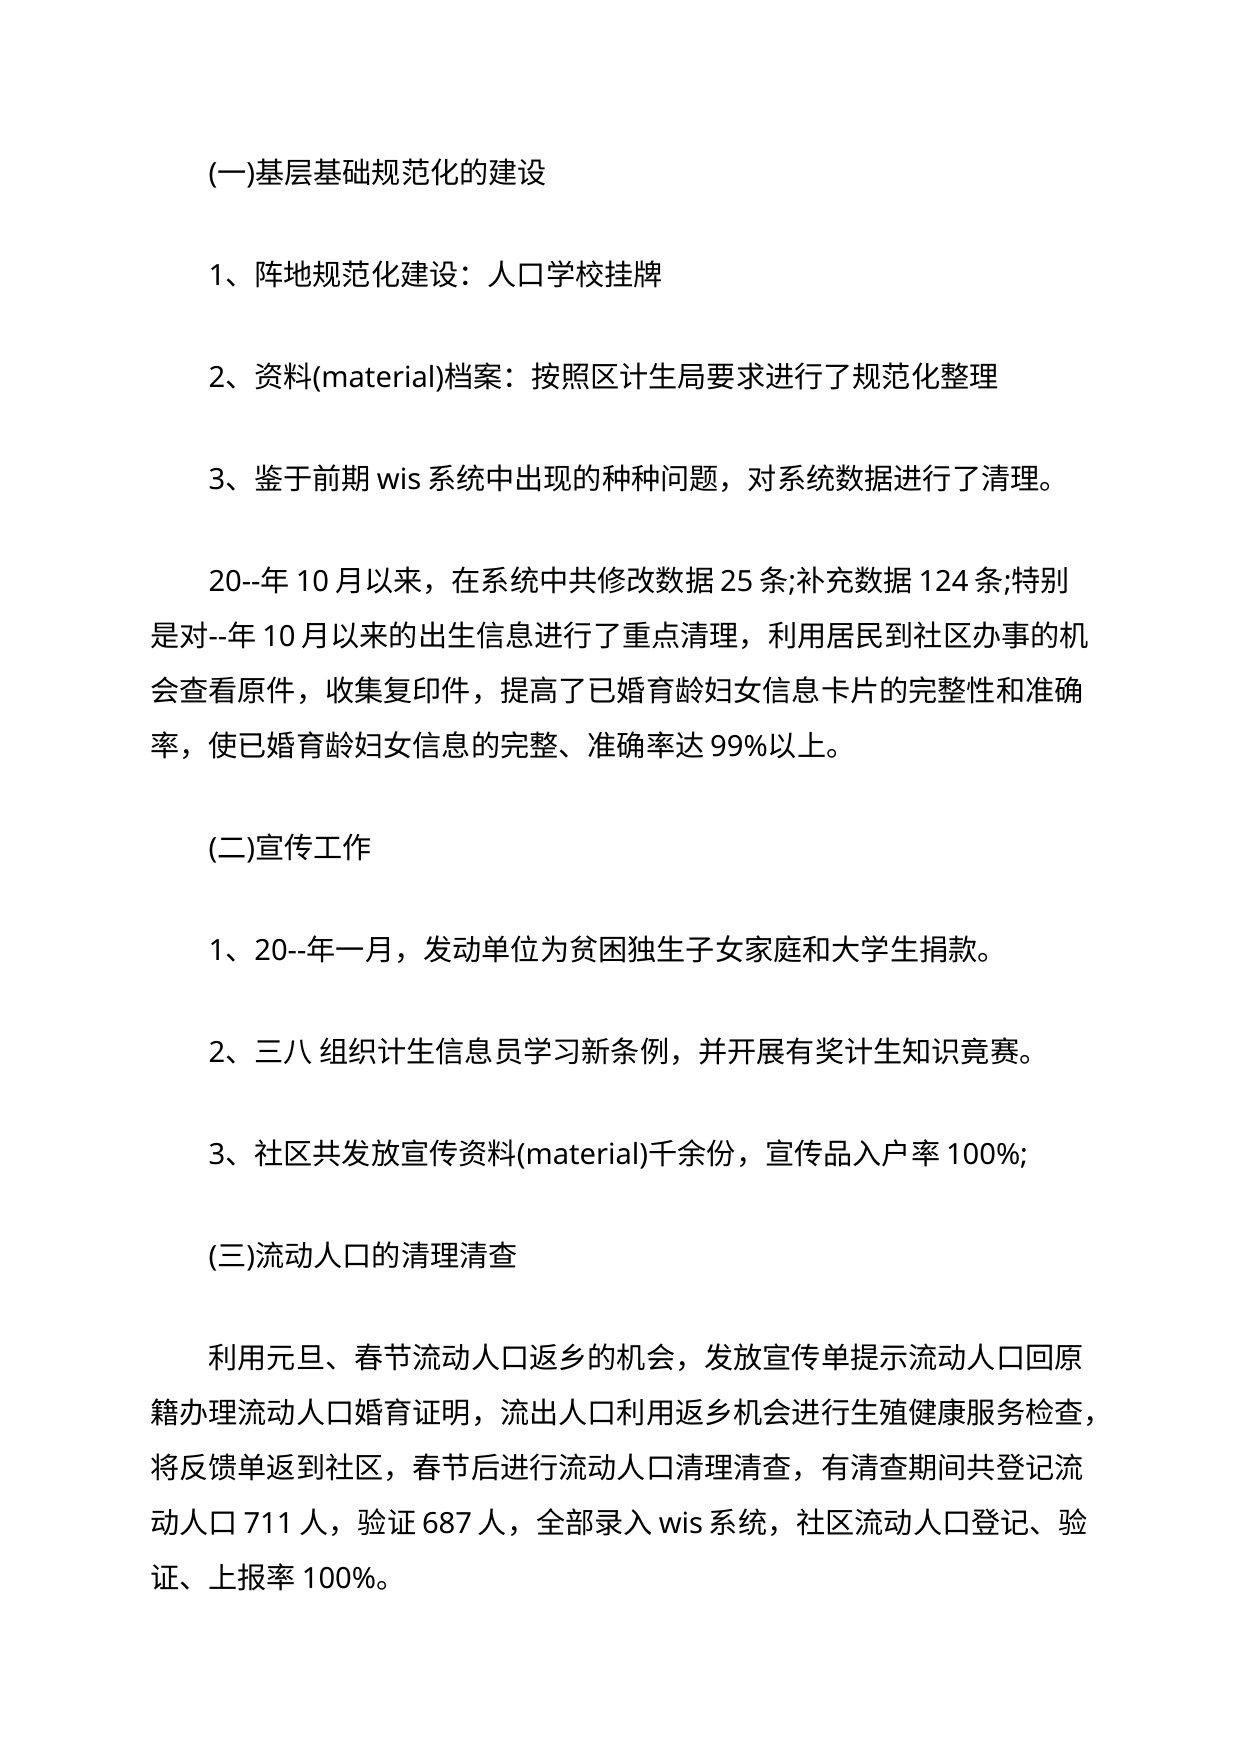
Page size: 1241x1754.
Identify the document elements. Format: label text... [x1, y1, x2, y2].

text (二)宣传工作 [150, 825, 1090, 867]
text 3、鉴于前期wis系统中出现的种种问题，对系统数据进行了清理。 [150, 456, 1090, 498]
text 利用元旦、春节流动人口返乡的机会，发放宣传单提示流动人口回原籍办理流动人口婚育证明，流出人口利用返乡机会进行生殖健康服务检查，将反馈单返到社区，春节后进行流动人口清理清查，有清查期间共登记流动人口711人，验证687人，全部录入wis系统，社区流动人口登记、验证、上报率100%。 [150, 1335, 1090, 1597]
text 2、资料(material)档案：按照区计生局要求进行了规范化整理 [150, 354, 1090, 396]
text 2、三八 组织计生信息员学习新条例，并开展有奖计生知识竟赛。 [150, 1029, 1090, 1071]
text 1、20--年一月，发动单位为贫困独生子女家庭和大学生捐款。 [150, 927, 1090, 969]
text 1、阵地规范化建设：人口学校挂牌 [150, 252, 1090, 294]
text 20--年10月以来，在系统中共修改数据25条;补充数据124条;特别是对--年10月以来的出生信息进行了重点清理，利用居民到社区办事的机会查看原件，收集复印件，提高了已婚育龄妇女信息卡片的完整性和准确率，使已婚育龄妇女信息的完整、准确率达99%以上。 [150, 558, 1090, 765]
text (一)基层基础规范化的建设 [150, 150, 1090, 192]
text 3、社区共发放宣传资料(material)千余份，宣传品入户率100%; [150, 1131, 1090, 1173]
text (三)流动人口的清理清查 [150, 1233, 1090, 1275]
